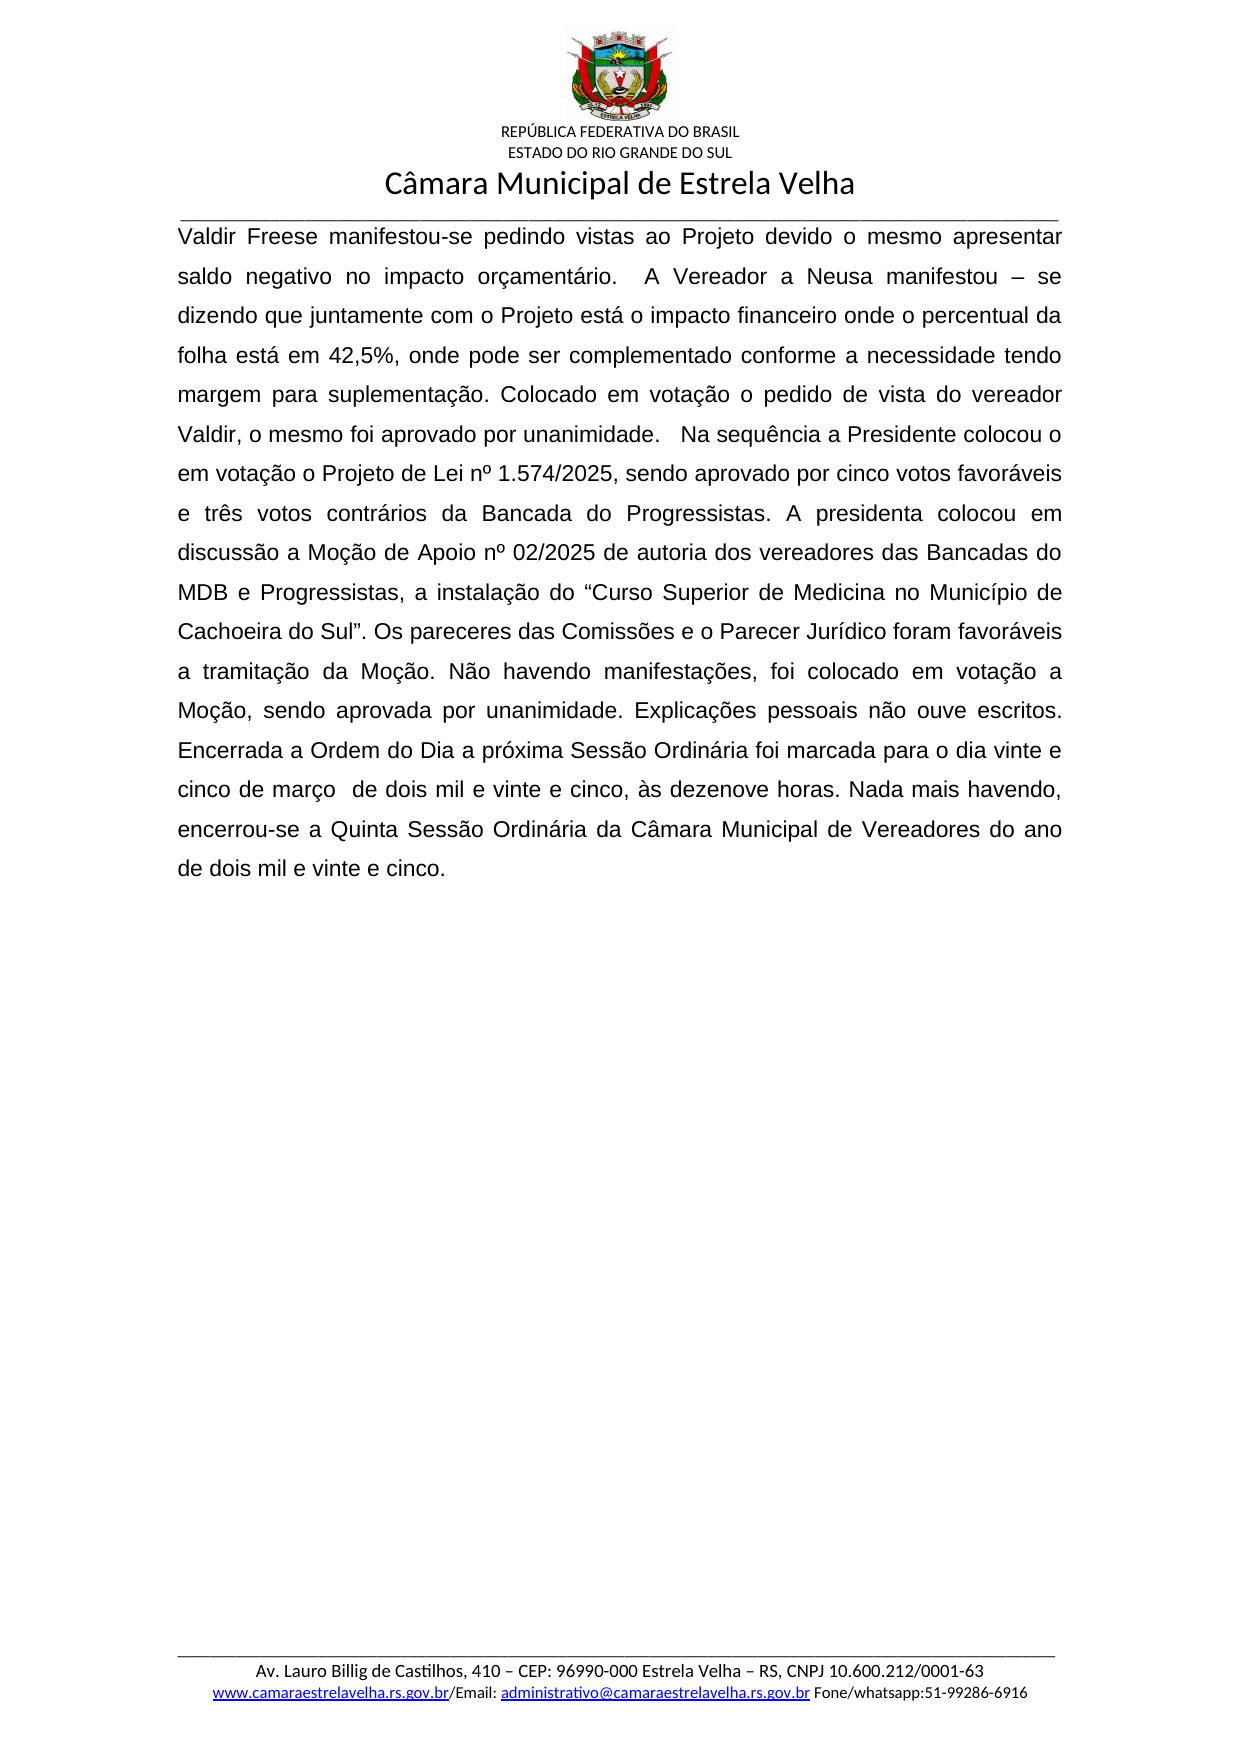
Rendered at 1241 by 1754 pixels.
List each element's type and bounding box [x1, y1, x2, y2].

text [177, 223, 1063, 881]
picture [564, 29, 676, 122]
